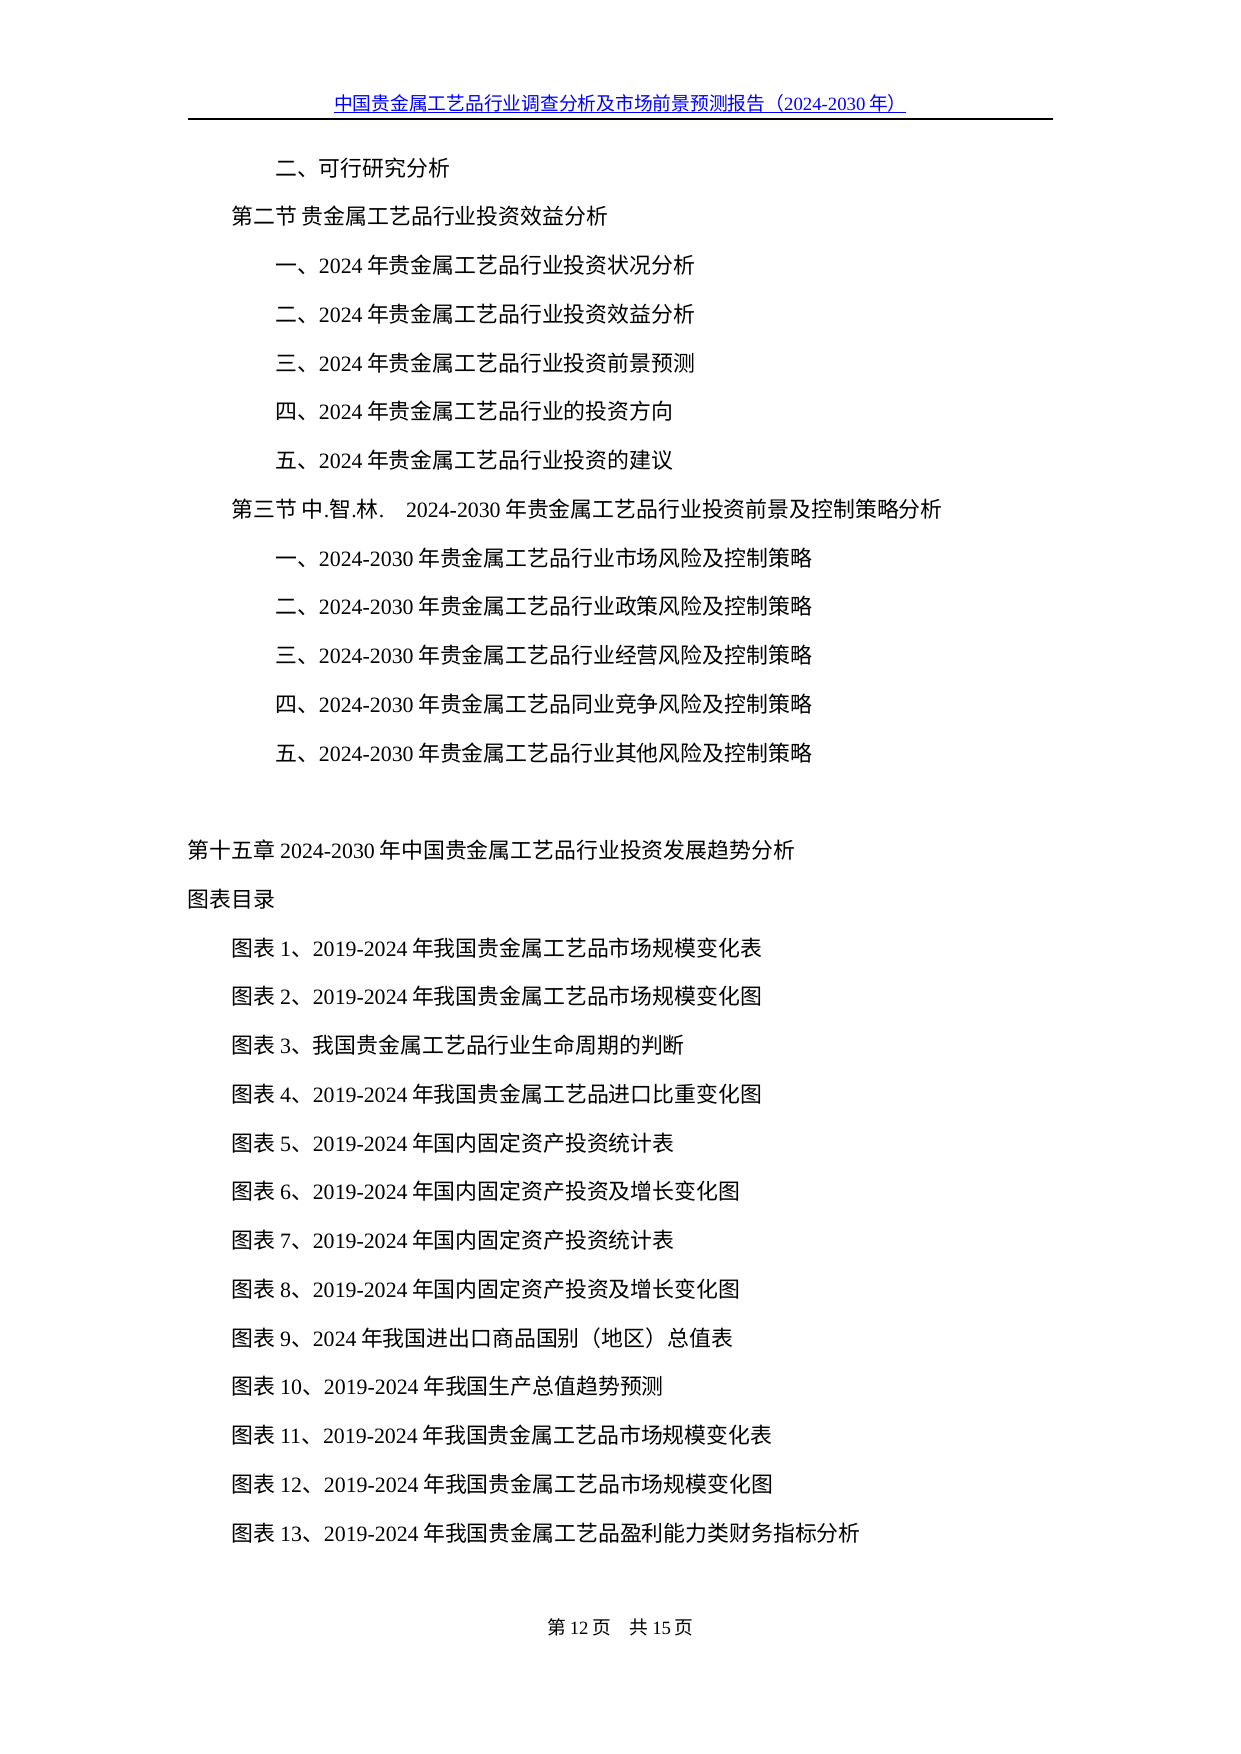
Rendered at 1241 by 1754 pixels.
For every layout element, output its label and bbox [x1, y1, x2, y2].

text [187, 150, 1053, 1548]
